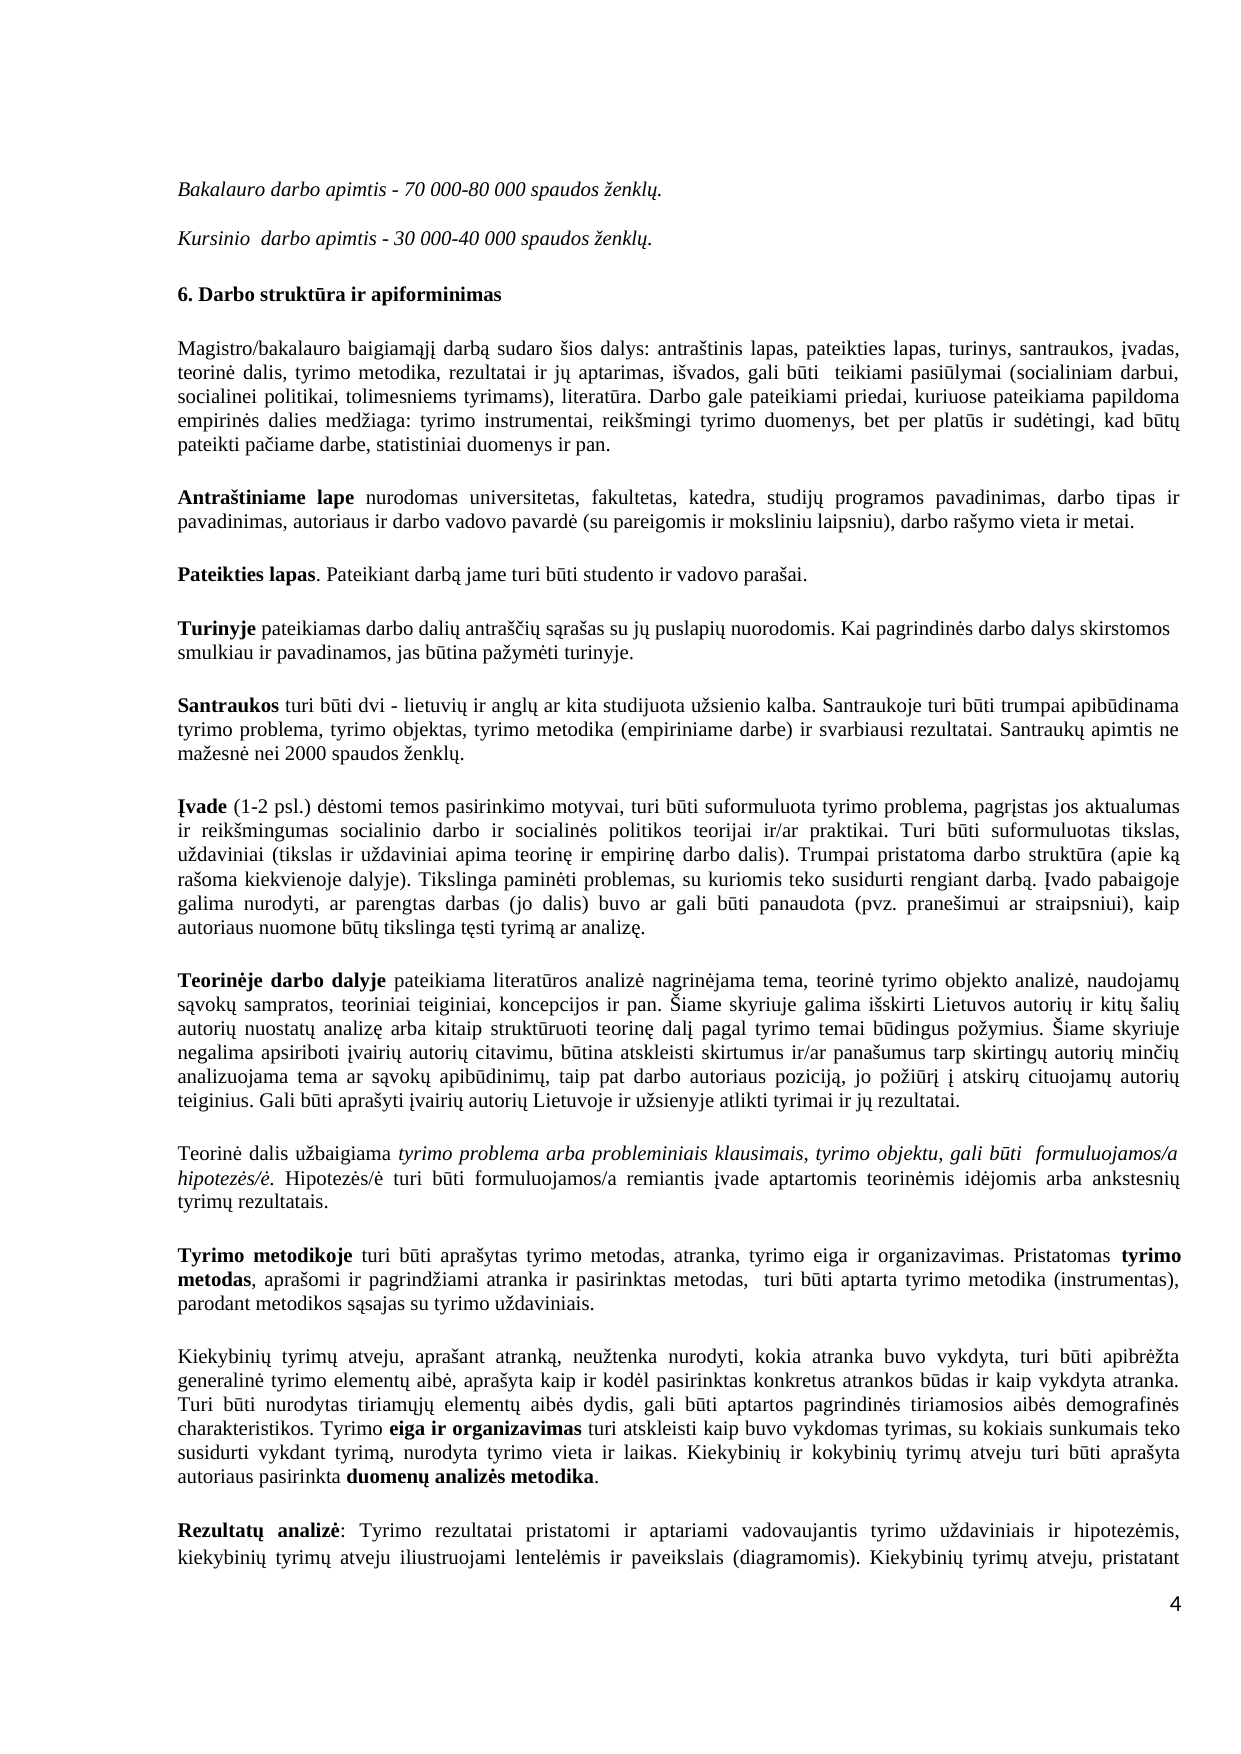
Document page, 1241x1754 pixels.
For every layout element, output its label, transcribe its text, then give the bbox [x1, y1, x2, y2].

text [177, 1518, 1181, 1569]
text Kursinio darbo apimtis - 30 000-40 000 spaudos ženklų. [177, 226, 1181, 250]
text Kiekybinių tyrimų atveju, aprašant atranką, neužtenka nurodyti, kokia atranka buvo vykdyta, turi būti apibrėžta generalinė tyrimo elementų aibė, aprašyta kaip ir kodėl pasirinktas konkretus atrankos būdas ir kaip vykdyta atranka. Turi būti nurodytas tiriamųjų elementų aibės dydis, gali būti aptartos pagrindinės tiriamosios aibės demografinės charakteristikos. Tyrimo eiga ir organizavimas turi atskleisti kaip buvo vykdomas tyrimas, su kokiais sunkumais teko susidurti vykdant tyrimą, nurodyta tyrimo vieta ir laikas. Kiekybinių ir kokybinių tyrimų atveju turi būti aprašyta autoriaus pasirinkta duomenų analizės metodika. [177, 1344, 1181, 1488]
text Magistro/bakalauro baigiamąjį darbą sudaro šios dalys: antraštinis lapas, pateikties lapas, turinys, santraukos, įvadas, teorinė dalis, tyrimo metodika, rezultatai ir jų aptarimas, išvados, gali būti teikiami pasiūlymai (socialiniam darbui, socialinei politikai, tolimesniems tyrimams), literatūra. Darbo gale pateikiami priedai, kuriuose pateikiama papildoma empirinės dalies medžiaga: tyrimo instrumentai, reikšmingi tyrimo duomenys, bet per platūs ir sudėtingi, kad būtų pateikti pačiame darbe, statistiniai duomenys ir pan. [177, 336, 1181, 456]
text Santraukos turi būti dvi - lietuvių ir anglų ar kita studijuota užsienio kalba. Santraukoje turi būti trumpai apibūdinama tyrimo problema, tyrimo objektas, tyrimo metodika (empiriniame darbe) ir svarbiausi rezultatai. Santraukų apimtis ne mažesnė nei 2000 spaudos ženklų. [177, 693, 1181, 765]
text Bakalauro darbo apimtis - 70 000-80 000 spaudos ženklų. [177, 177, 1181, 201]
text Pateikties lapas. Pateikiant darbą jame turi būti studento ir vadovo parašai. [177, 562, 1181, 586]
text Teorinė dalis užbaigiama tyrimo problema arba probleminiais klausimais, tyrimo objektu, gali būti formuluojamos/a hipotezės/ė. Hipotezės/ė turi būti formuluojamos/a remiantis įvade aptartomis teorinėmis idėjomis arba ankstesnių tyrimų rezultatais. [177, 1141, 1181, 1213]
text Teorinėje darbo dalyje pateikiama literatūros analizė nagrinėjama tema, teorinė tyrimo objekto analizė, naudojamų sąvokų sampratos, teoriniai teiginiai, koncepcijos ir pan. Šiame skyriuje galima išskirti Lietuvos autorių ir kitų šalių autorių nuostatų analizę arba kitaip struktūruoti teorinę dalį pagal tyrimo temai būdingus požymius. Šiame skyriuje negalima apsiriboti įvairių autorių citavimu, būtina atskleisti skirtumus ir/ar panašumus tarp skirtingų autorių minčių analizuojama tema ar sąvokų apibūdinimų, taip pat darbo autoriaus poziciją, jo požiūrį į atskirų cituojamų autorių teiginius. Gali būti aprašyti įvairių autorių Lietuvoje ir užsienyje atlikti tyrimai ir jų rezultatai. [177, 968, 1181, 1112]
text Antraštiniame lape nurodomas universitetas, fakultetas, katedra, studijų programos pavadinimas, darbo tipas ir pavadinimas, autoriaus ir darbo vadovo pavardė (su pareigomis ir moksliniu laipsniu), darbo rašymo vieta ir metai. [177, 485, 1181, 533]
text 6. Darbo struktūra ir apiforminimas [177, 282, 1181, 306]
text Turinyje pateikiamas darbo dalių antraščių sąrašas su jų puslapių nuorodomis. Kai pagrindinės darbo dalys skirstomos smulkiau ir pavadinamos, jas būtina pažymėti turinyje. [177, 616, 1181, 664]
text Įvade (1-2 psl.) dėstomi temos pasirinkimo motyvai, turi būti suformuluota tyrimo problema, pagrįstas jos aktualumas ir reikšmingumas socialinio darbo ir socialinės politikos teorijai ir/ar praktikai. Turi būti suformuluotas tikslas, uždaviniai (tikslas ir uždaviniai apima teorinę ir empirinę darbo dalis). Trumpai pristatoma darbo struktūra (apie ką rašoma kiekvienoje dalyje). Tikslinga paminėti problemas, su kuriomis teko susidurti rengiant darbą. Įvado pabaigoje galima nurodyti, ar parengtas darbas (jo dalis) buvo ar gali būti panaudota (pvz. pranešimui ar straipsniui), kaip autoriaus nuomone būtų tikslinga tęsti tyrimą ar analizę. [177, 794, 1181, 939]
text Tyrimo metodikoje turi būti aprašytas tyrimo metodas, atranka, tyrimo eiga ir organizavimas. Pristatomas tyrimo metodas, aprašomi ir pagrindžiami atranka ir pasirinktas metodas, turi būti aptarta tyrimo metodika (instrumentas), parodant metodikos sąsajas su tyrimo uždaviniais. [177, 1243, 1181, 1315]
